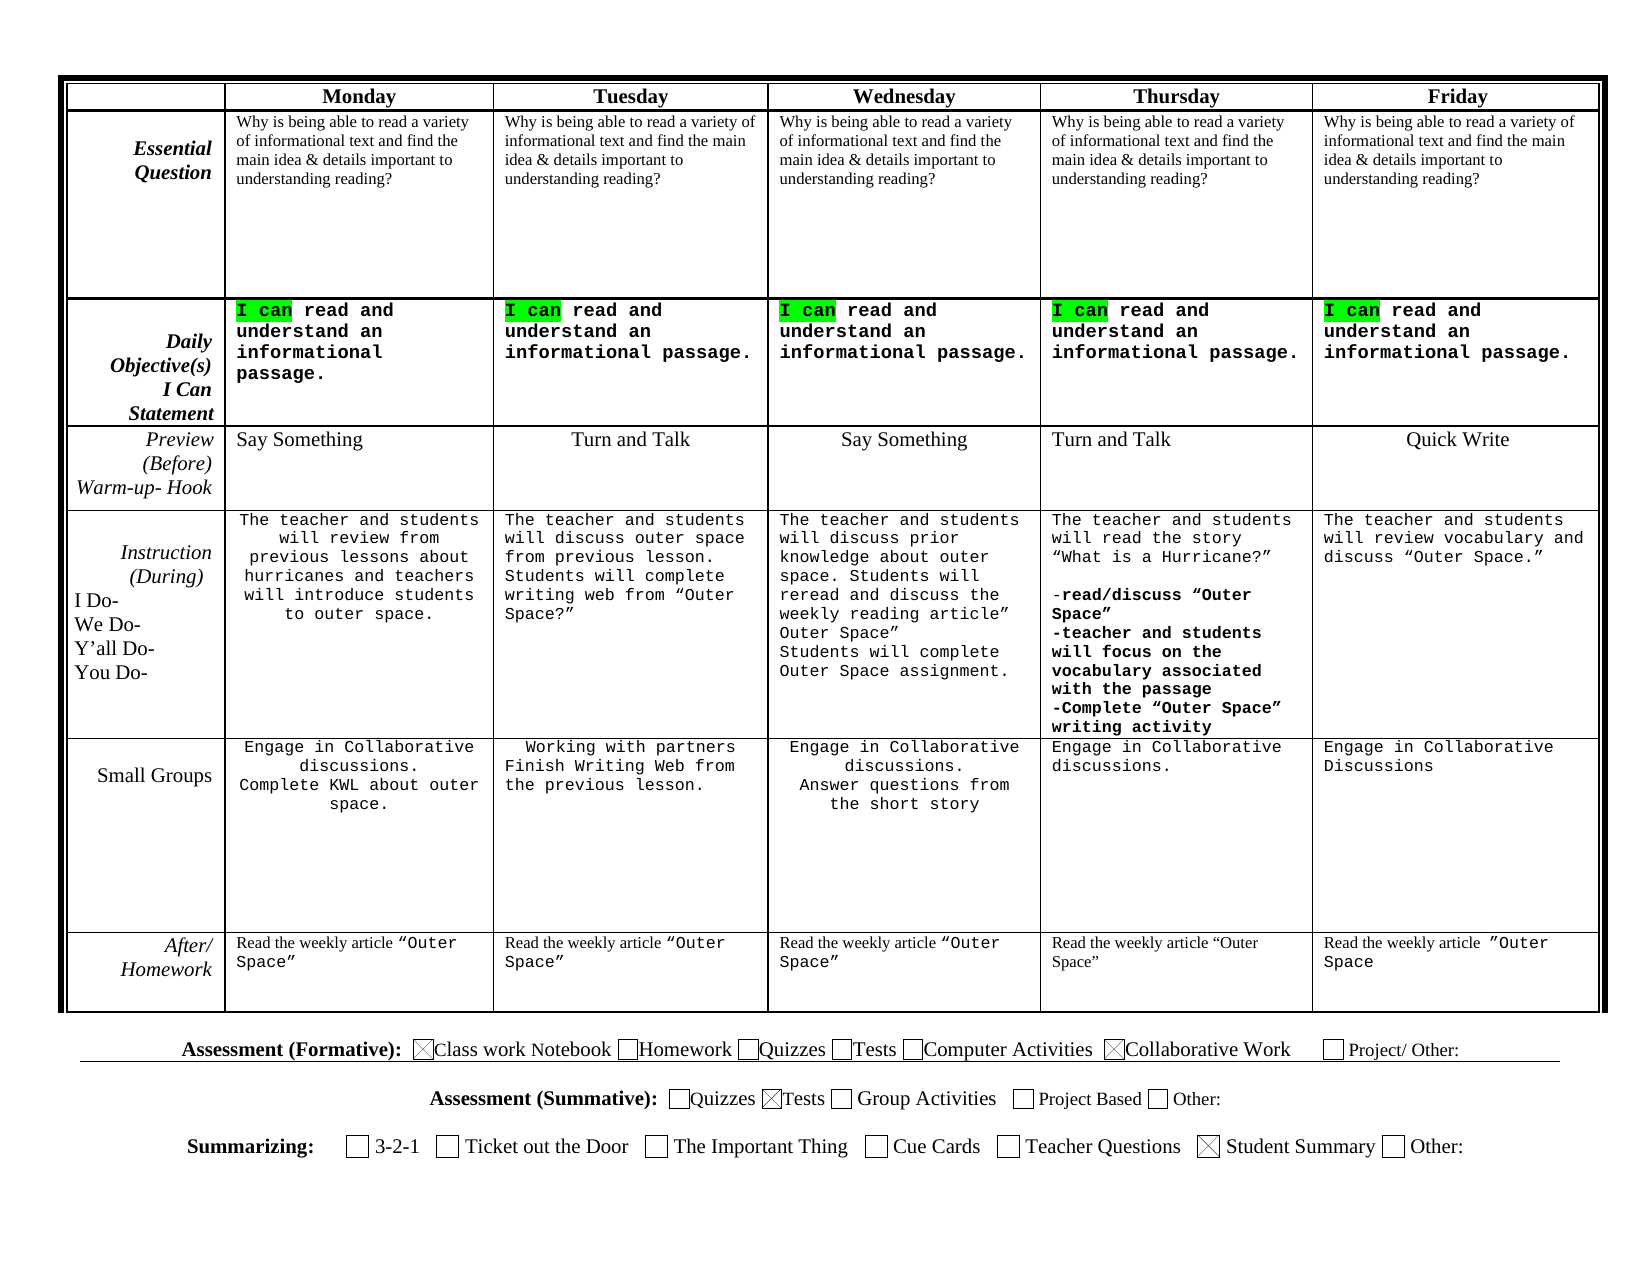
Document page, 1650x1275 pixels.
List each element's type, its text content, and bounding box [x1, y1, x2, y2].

table_cell Why is being able to read a variety of informational text and find the main idea & details important to understanding reading? [769, 112, 1040, 297]
table_cell Working with partners Finish Writing Web from the previous lesson. [494, 739, 767, 932]
table_cell Why is being able to read a variety of informational text and find the main idea & details important to understanding reading? [1313, 112, 1598, 297]
table_cell Read the weekly article “Outer Space” [494, 933, 767, 1011]
table_cell I can read and understand an informational passage. [494, 300, 767, 425]
table_header [68, 84, 224, 108]
table_header Thursday [1041, 84, 1312, 108]
table_cell Essential Question [68, 112, 224, 297]
table_cell Engage in Collaborative Discussions [1313, 739, 1598, 932]
table_cell Quick Write [1313, 427, 1598, 510]
text Summarizing: 3-2-1 Ticket out the Door The Important Thing Cue Cards Teacher Questions Student Summary Other: [1220, 1134, 1575, 1158]
table_header Monday [226, 84, 493, 108]
table_cell The teacher and students will discuss prior knowledge about outer space. Students will reread and discuss the weekly reading article” Outer Space” Students will complete Outer Space assignment. [769, 511, 1040, 737]
table_cell Why is being able to read a variety of informational text and find the main idea & details important to understanding reading? [494, 112, 767, 297]
table_header Wednesday [769, 84, 1040, 108]
table_cell Why is being able to read a variety of informational text and find the main idea & details important to understanding reading? [226, 112, 493, 297]
table_cell Instruction (During) I Do- We Do- Y’all Do- You Do- [68, 511, 224, 737]
table_cell Daily Objective(s) I Can Statement [68, 300, 224, 425]
table_cell Say Something [226, 427, 493, 510]
table_cell Preview (Before) Warm-up- Hook [68, 427, 224, 510]
table_cell Read the weekly article ”Outer Space [1313, 933, 1598, 1011]
table_cell Turn and Talk [494, 427, 767, 510]
table_cell I can read and understand an informational passage. [1313, 300, 1598, 425]
table_cell Assessment (Formative): Class work Notebook Homework Quizzes Tests Computer Activities Collaborative Work Project/ Other: [80, 1013, 1560, 1061]
table_cell Engage in Collaborative discussions. Answer questions from the short story [769, 739, 1040, 932]
table_cell Read the weekly article “Outer Space” [769, 933, 1040, 1011]
table_cell I can read and understand an informational passage. [226, 300, 493, 425]
table_cell Read the weekly article “Outer Space” [1041, 933, 1312, 1011]
table_cell The teacher and students will read the story “What is a Hurricane?” -read/discuss “Outer Space” -teacher and students will focus on the vocabulary associated with the passage -Complete “Outer Space” writing activity [1041, 511, 1312, 737]
table_cell I can read and understand an informational passage. [1041, 300, 1312, 425]
table_cell Engage in Collaborative discussions. [1041, 739, 1312, 932]
table_cell The teacher and students will review from previous lessons about hurricanes and teachers will introduce students to outer space. [226, 511, 493, 737]
table_cell Say Something [769, 427, 1040, 510]
table_cell Read the weekly article “Outer Space” [226, 933, 493, 1011]
table_cell Small Groups [68, 739, 224, 932]
table_cell The teacher and students will review vocabulary and discuss “Outer Space.” [1313, 511, 1598, 737]
table_cell After/Homework [68, 933, 224, 1011]
table_cell I can read and understand an informational passage. [769, 300, 1040, 425]
table_cell Why is being able to read a variety of informational text and find the main idea & details important to understanding reading? [1041, 112, 1312, 297]
text Summarizing: 3-2-1 Ticket out the Door The Important Thing Cue Cards Teacher Questions Student Summary Other: [75, 1134, 1197, 1158]
text Assessment (Summative): Quizzes Tests Group Activities Project Based Other: [75, 1086, 1575, 1110]
table_cell The teacher and students will discuss outer space from previous lesson. Students will complete writing web from “Outer Space?” [494, 511, 767, 737]
table_cell Engage in Collaborative discussions. Complete KWL about outer space. [226, 739, 493, 932]
table_cell Turn and Talk [1041, 427, 1312, 510]
table_header Friday [1313, 84, 1598, 108]
table_header Tuesday [494, 84, 767, 108]
